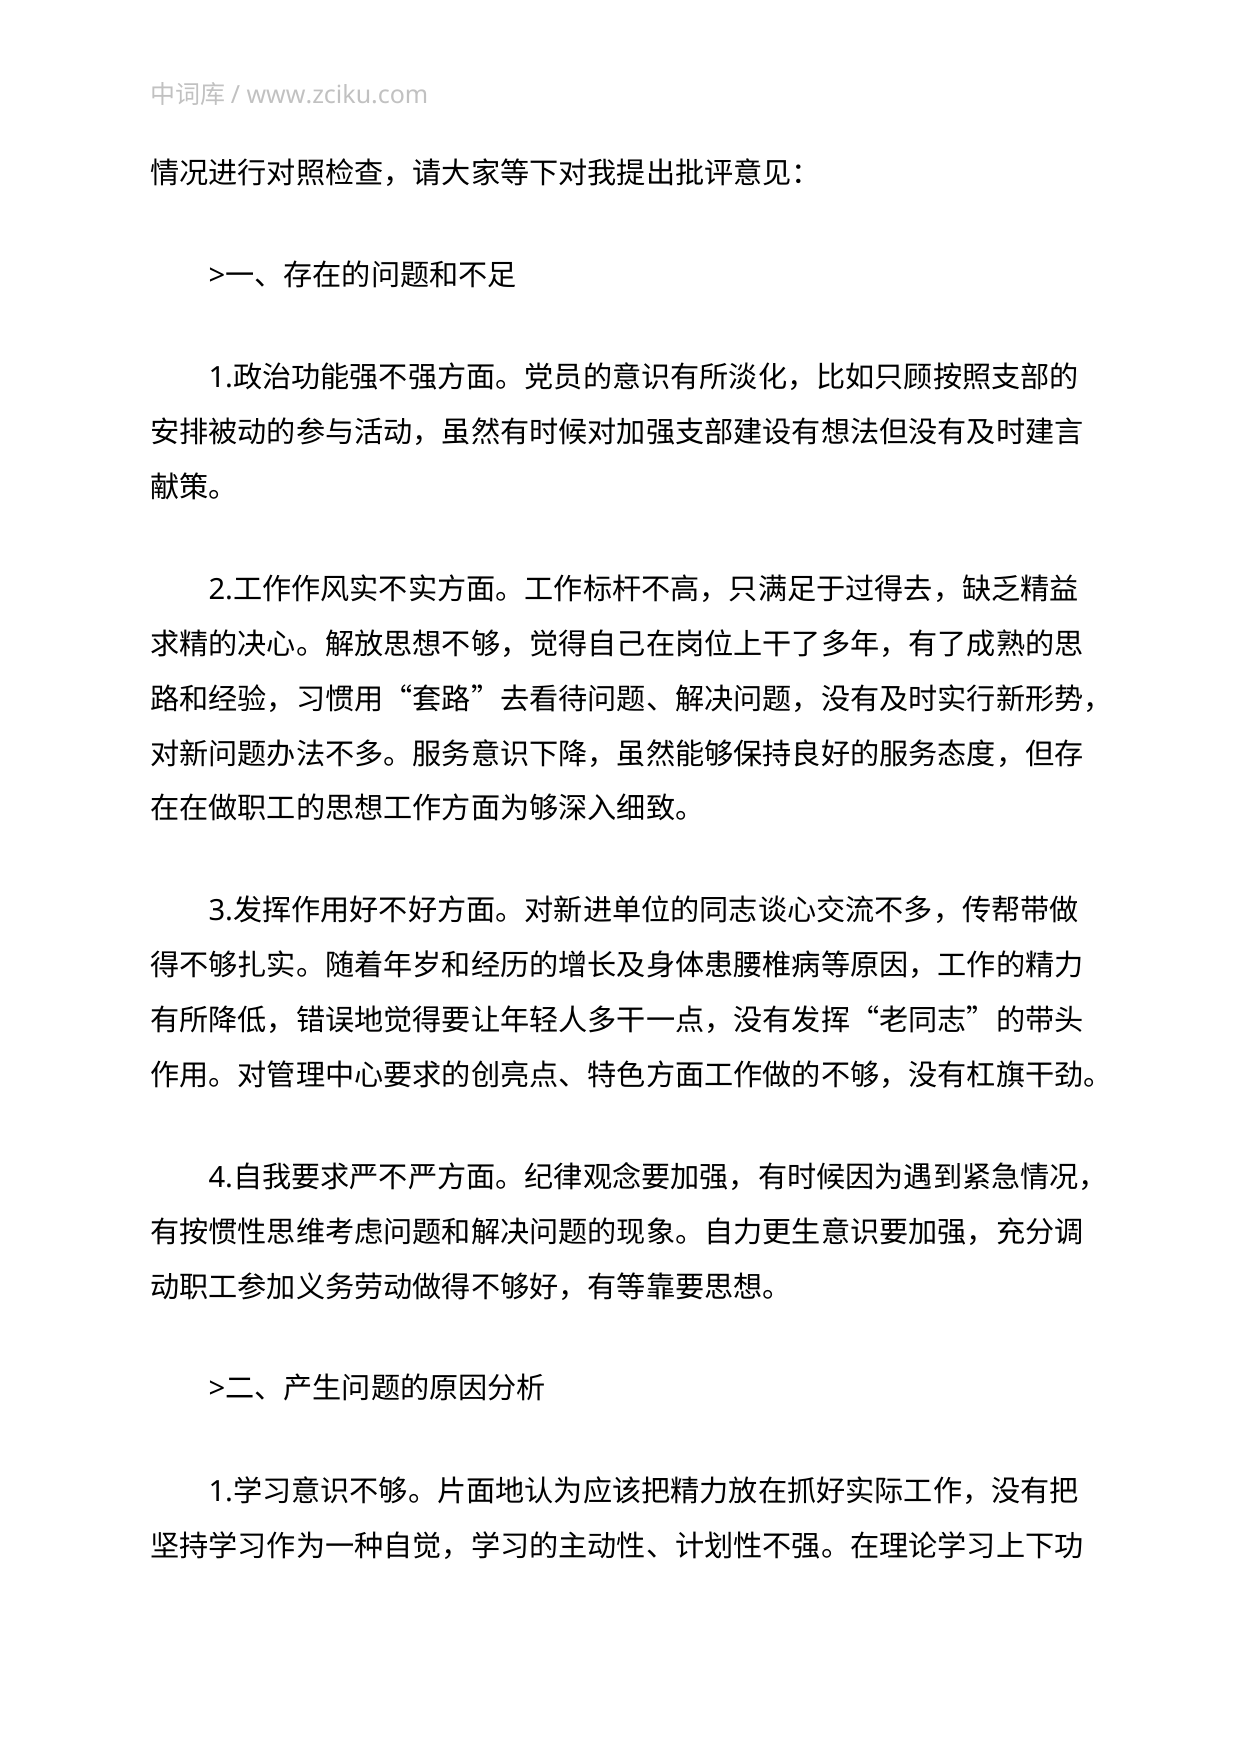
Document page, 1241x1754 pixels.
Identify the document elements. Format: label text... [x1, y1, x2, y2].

text 1.政治功能强不强方面。党员的意识有所淡化，比如只顾按照支部的安排被动的参与活动，虽然有时候对加强支部建设有想法但没有及时建言献策。 [150, 354, 1090, 506]
text 2.工作作风实不实方面。工作标杆不高，只满足于过得去，缺乏精益求精的决心。解放思想不够，觉得自己在岗位上干了多年，有了成熟的思路和经验，习惯用“套路”去看待问题、解决问题，没有及时实行新形势，对新问题办法不多。服务意识下降，虽然能够保持良好的服务态度，但存在在做职工的思想工作方面为够深入细致。 [150, 565, 1090, 827]
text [150, 1467, 1090, 1564]
text 4.自我要求严不严方面。纪律观念要加强，有时候因为遇到紧急情况，有按惯性思维考虑问题和解决问题的现象。自力更生意识要加强，充分调动职工参加义务劳动做得不够好，有等靠要思想。 [150, 1153, 1090, 1306]
text >二、产生问题的原因分析 [150, 1365, 1090, 1407]
text 3.发挥作用好不好方面。对新进单位的同志谈心交流不多，传帮带做得不够扎实。随着年岁和经历的增长及身体患腰椎病等原因，工作的精力有所降低，错误地觉得要让年轻人多干一点，没有发挥“老同志”的带头作用。对管理中心要求的创亮点、特色方面工作做的不够，没有杠旗干劲。 [150, 887, 1090, 1094]
text >一、存在的问题和不足 [150, 252, 1090, 294]
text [150, 150, 1090, 192]
